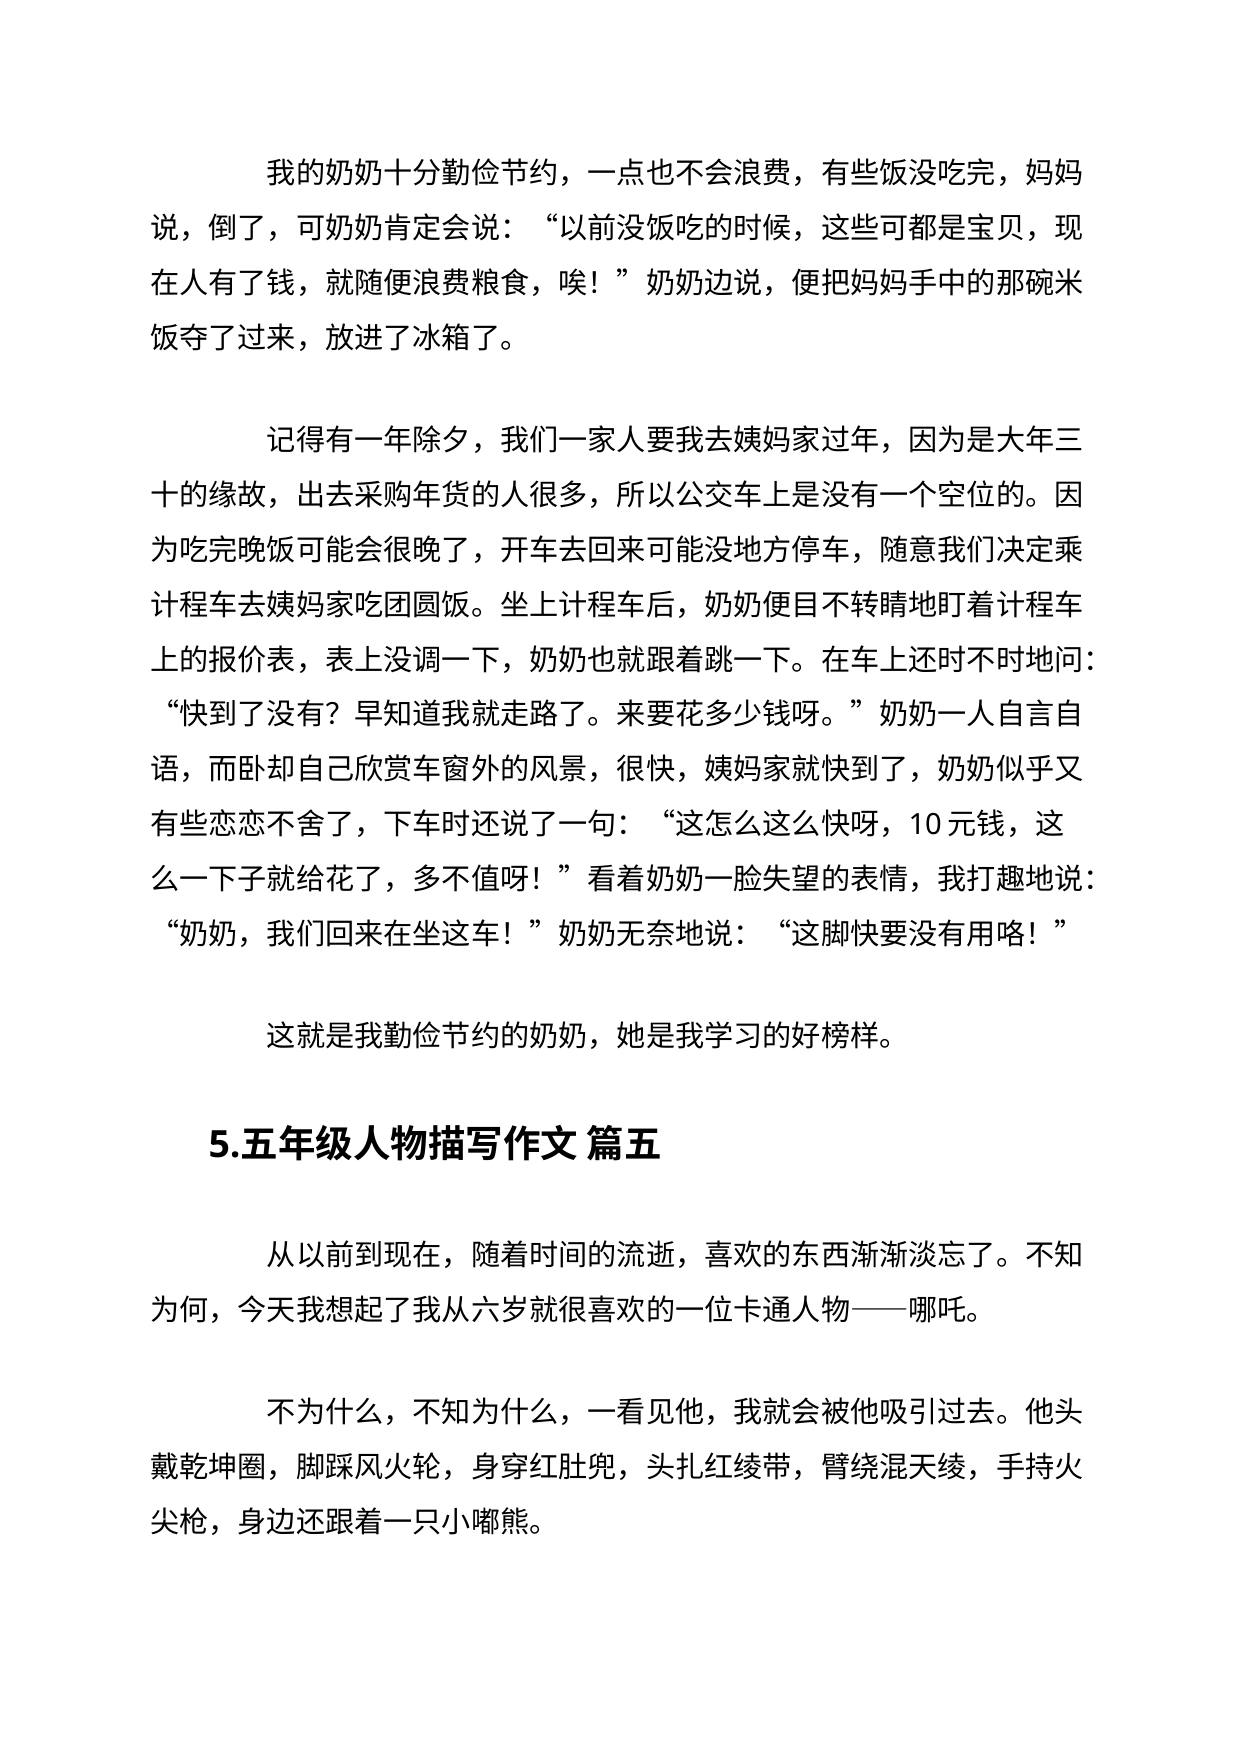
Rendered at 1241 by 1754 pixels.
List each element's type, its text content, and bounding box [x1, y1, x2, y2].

text 记得有一年除夕，我们一家人要我去姨妈家过年，因为是大年三十的缘故，出去采购年货的人很多，所以公交车上是没有一个空位的。因为吃完晚饭可能会很晚了，开车去回来可能没地方停车，随意我们决定乘计程车去姨妈家吃团圆饭。坐上计程车后，奶奶便目不转睛地盯着计程车上的报价表，表上没调一下，奶奶也就跟着跳一下。在车上还时不时地问：“快到了没有？早知道我就走路了。来要花多少钱呀。”奶奶一人自言自语，而卧却自己欣赏车窗外的风景，很快，姨妈家就快到了，奶奶似乎又有些恋恋不舍了，下车时还说了一句：“这怎么这么快呀，10元钱，这么一下子就给花了，多不值呀！”看着奶奶一脸失望的表情，我打趣地说：“奶奶，我们回来在坐这车！”奶奶无奈地说：“这脚快要没有用咯！” [150, 416, 1090, 953]
text 这就是我勤俭节约的奶奶，她是我学习的好榜样。 [150, 1012, 1090, 1055]
text 不为什么，不知为什么，一看见他，我就会被他吸引过去。他头戴乾坤圈，脚踩风火轮，身穿红肚兜，头扎红绫带，臂绕混天绫，手持火尖枪，身边还跟着一只小嘟熊。 [150, 1388, 1090, 1541]
text 我的奶奶十分勤俭节约，一点也不会浪费，有些饭没吃完，妈妈说，倒了，可奶奶肯定会说：“以前没饭吃的时候，这些可都是宝贝，现在人有了钱，就随便浪费粮食，唉！”奶奶边说，便把妈妈手中的那碗米饭夺了过来，放进了冰箱了。 [150, 150, 1090, 357]
text 从以前到现在，随着时间的流逝，喜欢的东西渐渐淡忘了。不知为何，今天我想起了我从六岁就很喜欢的一位卡通人物——哪吒。 [150, 1232, 1090, 1329]
text 5.五年级人物描写作文 篇五 [150, 1114, 1090, 1169]
